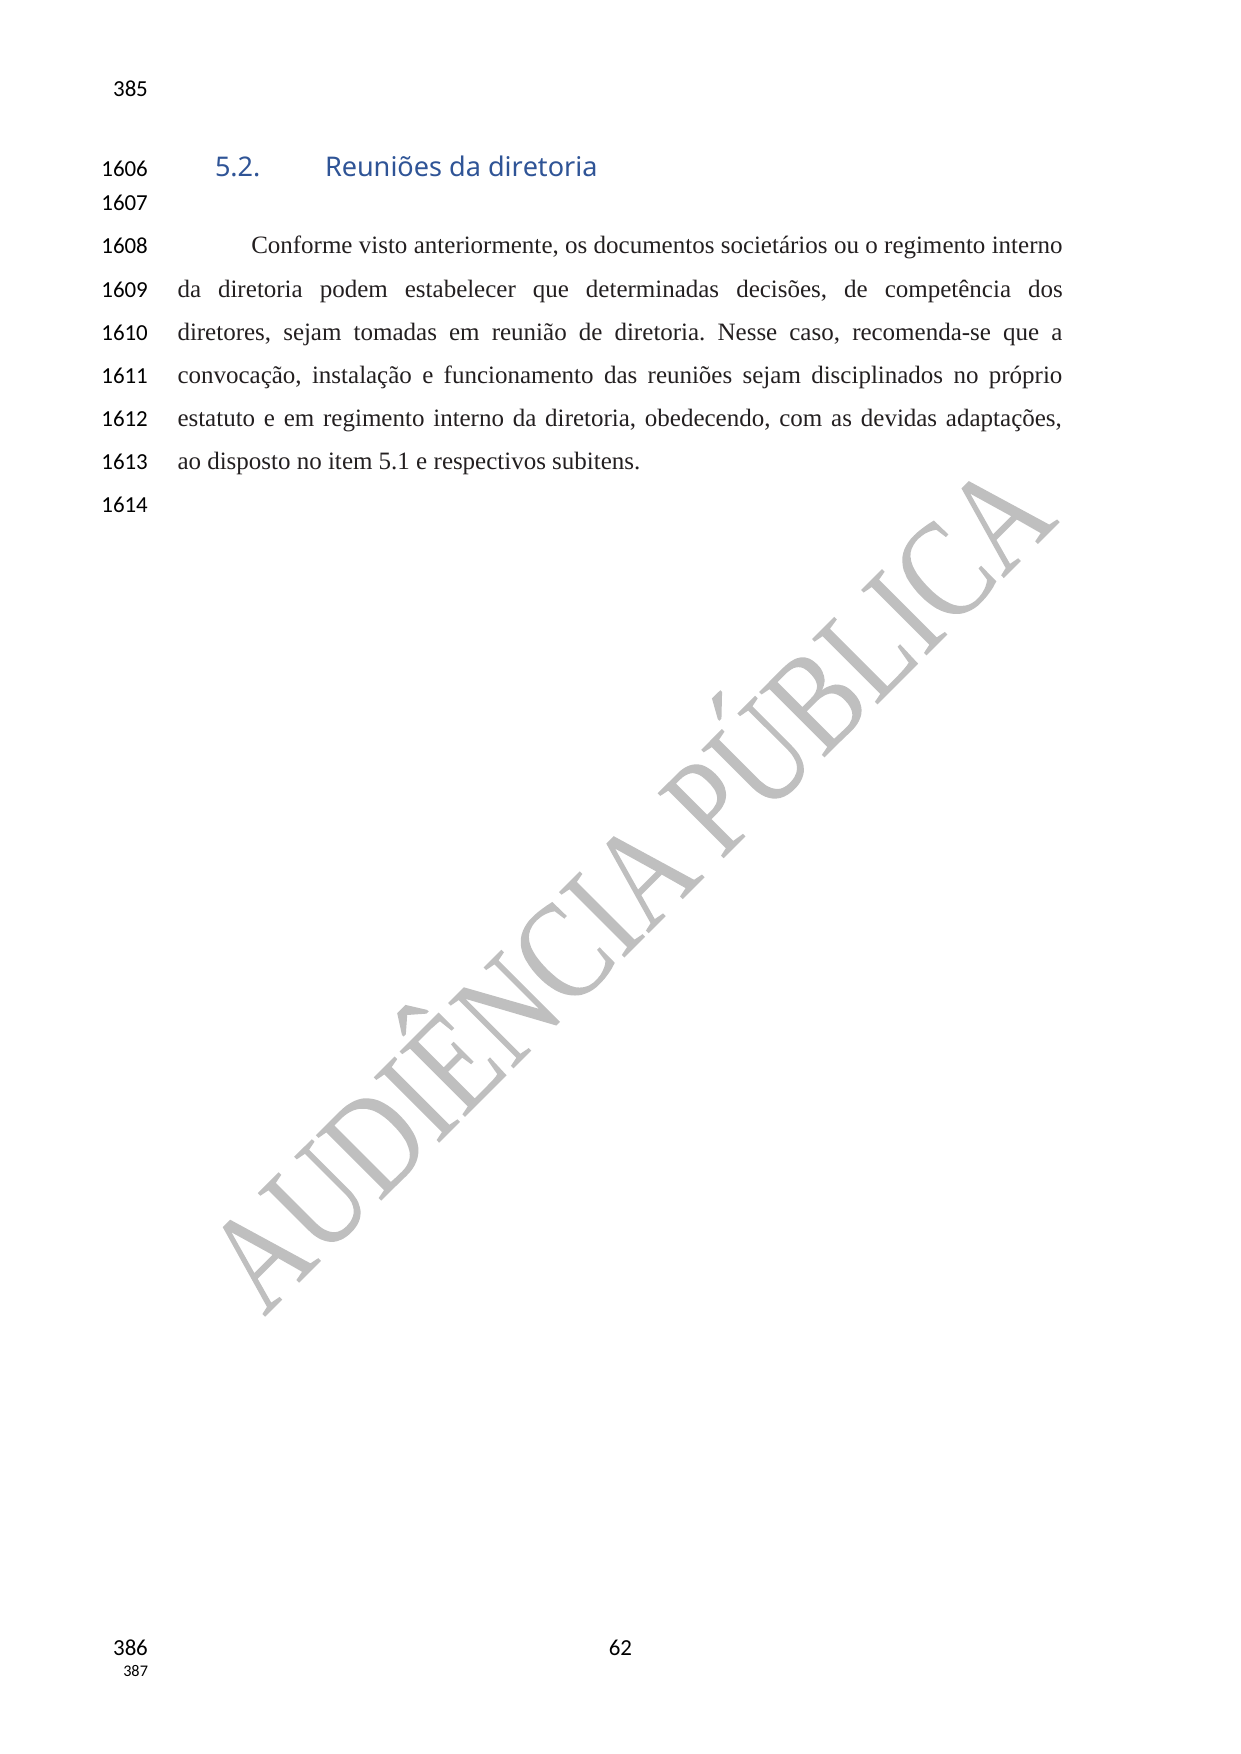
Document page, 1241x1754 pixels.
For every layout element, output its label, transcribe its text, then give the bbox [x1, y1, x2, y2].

subtitle Reuniões da diretoria [215, 148, 1063, 184]
text Conforme visto anteriormente, os documentos societários ou o regimento interno da diretoria podem estabelecer que determinadas decisões, de competência dos diretores, sejam tomadas em reunião de diretoria. Nesse caso, recomenda-se que a convocação, instalação e funcionamento das reuniões sejam disciplinados no próprio estatuto e em regimento interno da diretoria, obedecendo, com as devidas adaptações, ao disposto no item 5.1 e respectivos subitens. [177, 231, 1063, 475]
